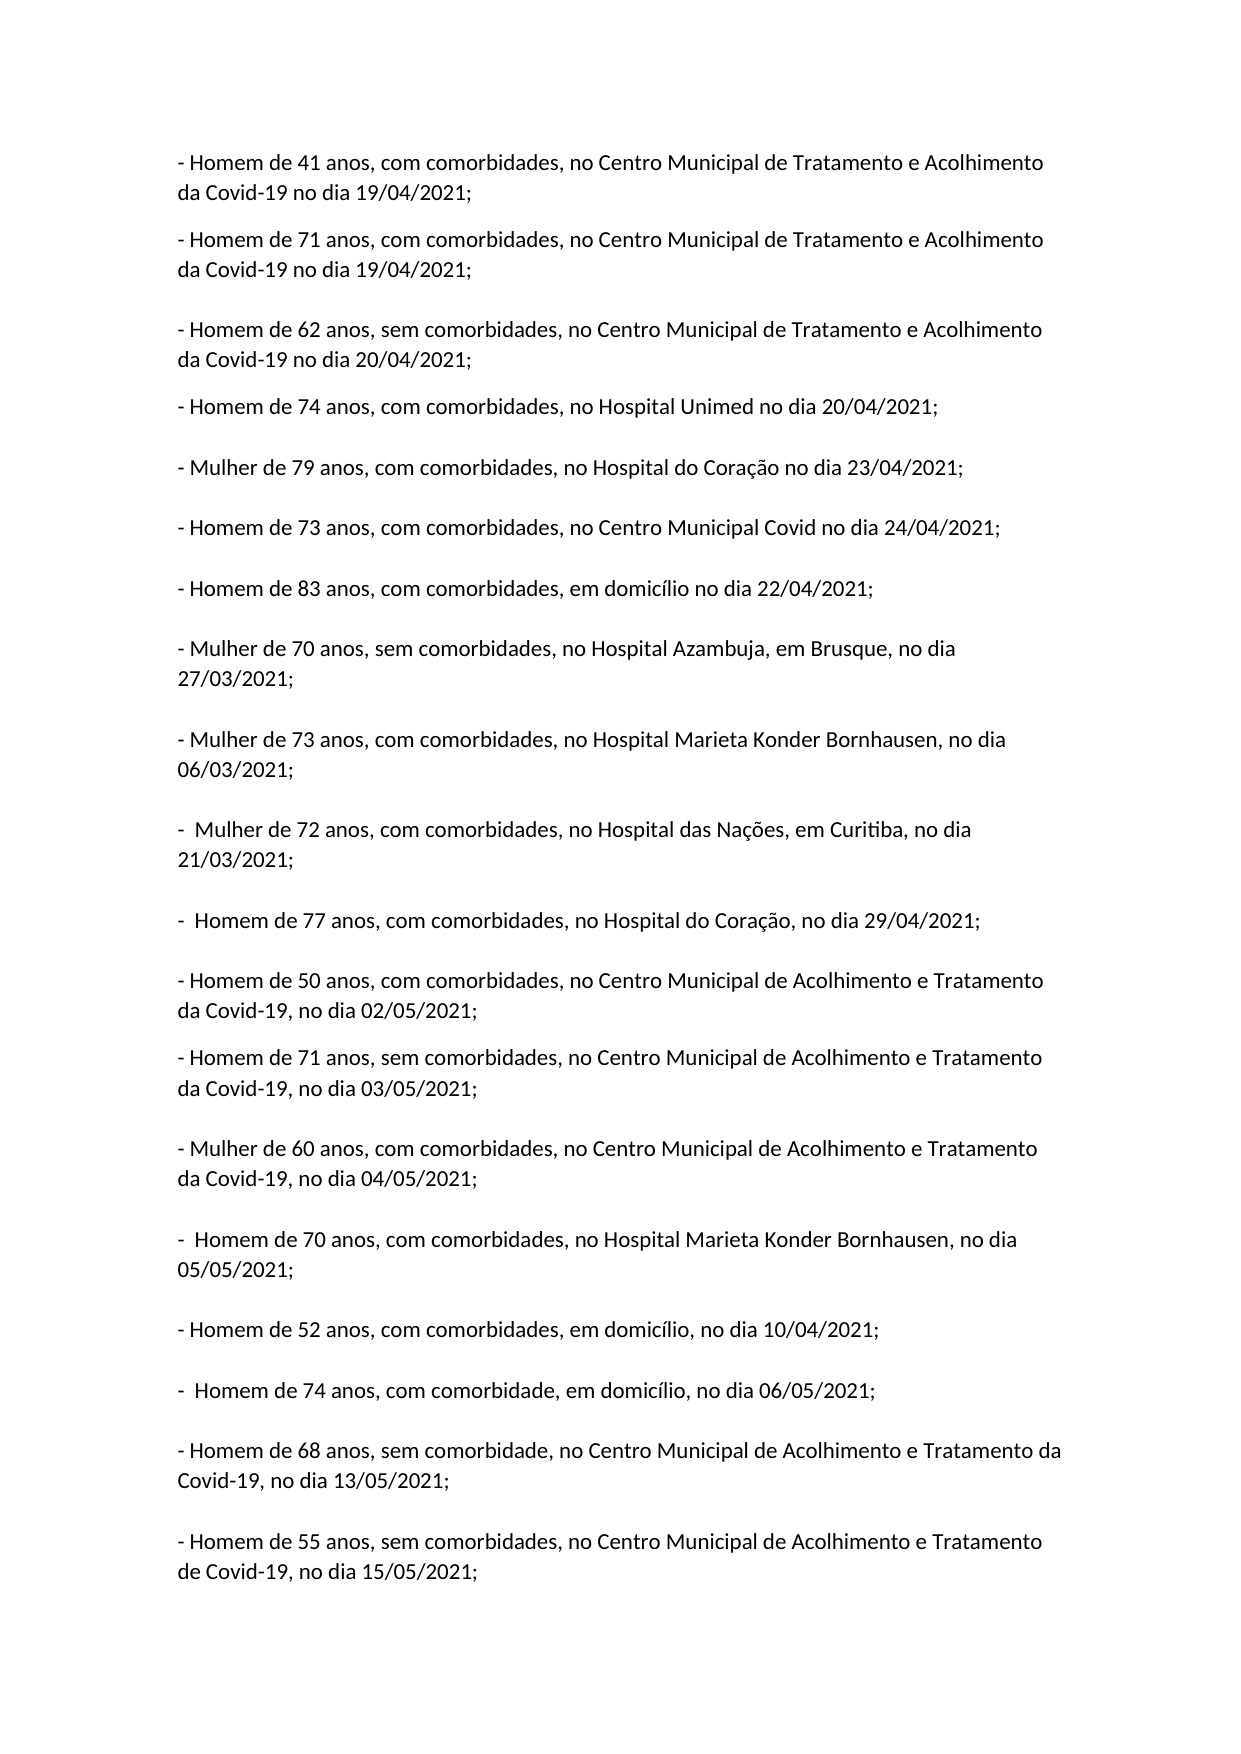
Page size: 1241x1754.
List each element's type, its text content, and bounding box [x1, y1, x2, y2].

text - Homem de 41 anos, com comorbidades, no Centro Municipal de Tratamento e Acolhimento da Covid-19 no dia 19/04/2021; [177, 148, 1063, 206]
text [177, 1043, 1063, 1585]
text - Homem de 74 anos, com comorbidades, no Hospital Unimed no dia 20/04/2021; - Mulher de 79 anos, com comorbidades, no Hospital do Coração no dia 23/04/2021; - Homem de 73 anos, com comorbidades, no Centro Municipal Covid no dia 24/04/2021; - Homem de 83 anos, com comorbidades, em domicílio no dia 22/04/2021; - Mulher de 70 anos, sem comorbidades, no Hospital Azambuja, em Brusque, no dia 27/03/2021; - Mulher de 73 anos, com comorbidades, no Hospital Marieta Konder Bornhausen, no dia 06/03/2021; - Mulher de 72 anos, com comorbidades, no Hospital das Nações, em Curitiba, no dia 21/03/2021; - Homem de 77 anos, com comorbidades, no Hospital do Coração, no dia 29/04/2021; - Homem de 50 anos, com comorbidades, no Centro Municipal de Acolhimento e Tratamento da Covid-19, no dia 02/05/2021; [177, 392, 1063, 1024]
text - Homem de 71 anos, com comorbidades, no Centro Municipal de Tratamento e Acolhimento da Covid-19 no dia 19/04/2021; - Homem de 62 anos, sem comorbidades, no Centro Municipal de Tratamento e Acolhimento da Covid-19 no dia 20/04/2021; [177, 225, 1063, 373]
